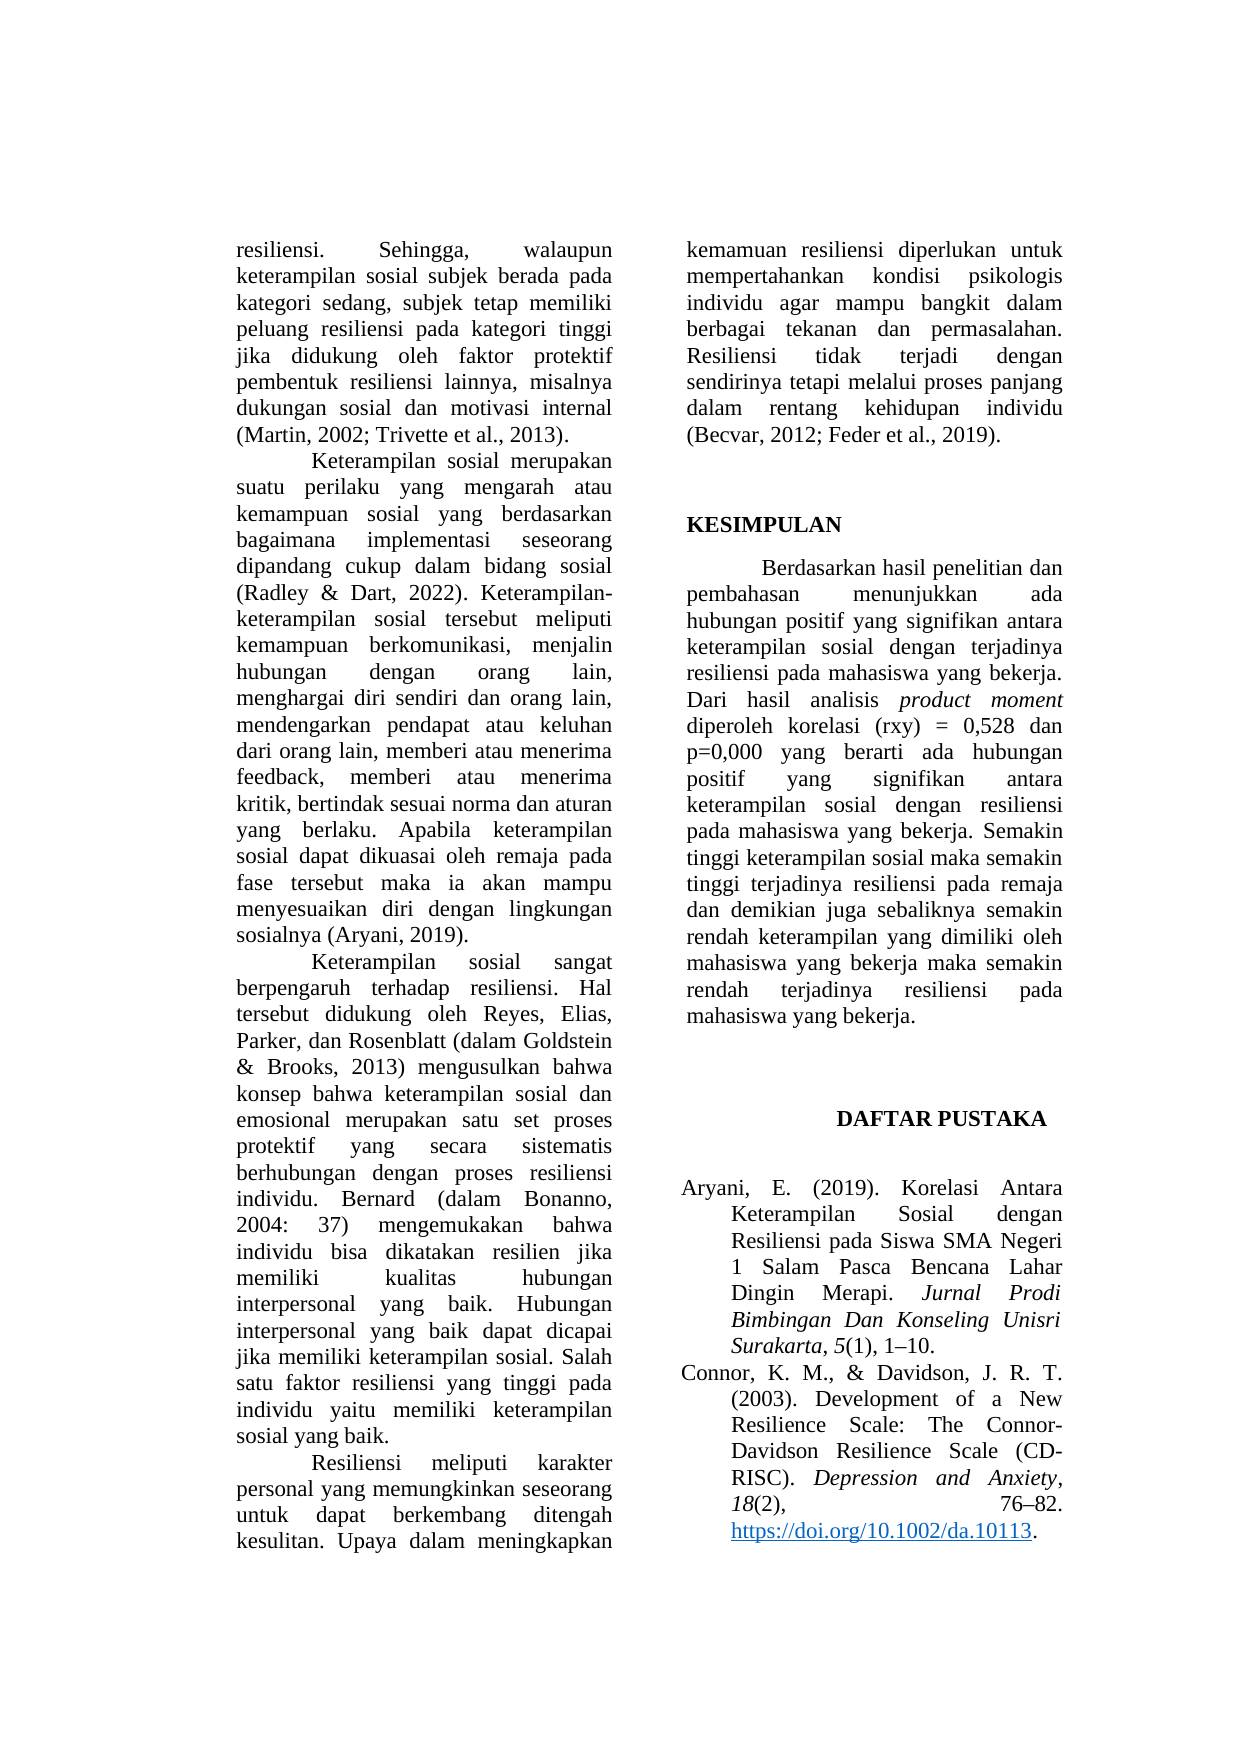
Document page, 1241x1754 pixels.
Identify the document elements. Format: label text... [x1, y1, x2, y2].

list Keterampilan sosial merupakan suatu perilaku yang mengarah atau kemampuan sosial yang berdasarkan bagaimana implementasi seseorang dipandang cukup dalam bidang sosial . Keterampilan-keterampilan sosial tersebut meliputi kemampuan berkomunikasi, menjalin hubungan dengan orang lain, menghargai diri sendiri dan orang lain, mendengarkan pendapat atau keluhan dari orang lain, memberi atau menerima feedback, memberi atau menerima kritik, bertindak sesuai norma dan aturan yang berlaku. Apabila keterampilan sosial dapat dikuasai oleh remaja pada fase tersebut maka ia akan mampu menyesuaikan diri dengan lingkungan sosialnya (Aryani, 2019). [236, 447, 613, 948]
list Resiliensi meliputi karakter personal yang memungkinkan seseorang untuk dapat berkembang ditengah kesulitan. Upaya dalam meningkapkan kemamuan resiliensi diperlukan untuk mempertahankan kondisi psikologis individu agar mampu bangkit dalam berbagai tekanan dan permasalahan. Resiliensi tidak terjadi dengan sendirinya tetapi melalui proses panjang dalam rentang kehidupan individu (Becvar, 2012; Feder et al., 2019). [686, 236, 1063, 447]
text Berdasarkan hasil penelitian dan pembahasan menunjukkan ada hubungan positif yang signifikan antara keterampilan sosial dengan terjadinya resiliensi pada mahasiswa yang bekerja. Dari hasil analisis product moment diperoleh korelasi (rxy) = 0,528 dan p=0,000 yang berarti ada hubungan positif yang signifikan antara keterampilan sosial dengan resiliensi pada mahasiswa yang bekerja. Semakin tinggi keterampilan sosial maka semakin tinggi terjadinya resiliensi pada remaja dan demikian juga sebaliknya semakin rendah keterampilan yang dimiliki oleh mahasiswa yang bekerja maka semakin rendah terjadinya resiliensi pada mahasiswa yang bekerja. [686, 554, 1063, 1028]
text Aryani, E. (2019). Korelasi Antara Keterampilan Sosial dengan Resiliensi pada Siswa SMA Negeri 1 Salam Pasca Bencana Lahar Dingin Merapi. Jurnal Prodi Bimbingan Dan Konseling Unisri Surakarta, 5(1), 1–10. [681, 1174, 1063, 1358]
list Keterampilan sosial sangat berpengaruh terhadap resiliensi. Hal tersebut didukung oleh Reyes, Elias, Parker, dan Rosenblatt (dalam Goldstein & Brooks, 2013) mengusulkan bahwa konsep bahwa keterampilan sosial dan emosional merupakan satu set proses protektif yang secara sistematis berhubungan dengan proses resiliensi individu. Bernard (dalam Bonanno, 2004: 37) mengemukakan bahwa individu bisa dikatakan resilien jika memiliki kualitas hubungan interpersonal yang baik. Hubungan interpersonal yang baik dapat dicapai jika memiliki keterampilan sosial. Salah satu faktor resiliensi yang tinggi pada individu yaitu memiliki keterampilan sosial yang baik. [236, 948, 613, 1448]
list Resiliensi meliputi karakter personal yang memungkinkan seseorang untuk dapat berkembang ditengah kesulitan. Upaya dalam meningkapkan kemamuan resiliensi diperlukan untuk mempertahankan kondisi psikologis individu agar mampu bangkit dalam berbagai tekanan dan permasalahan. Resiliensi tidak terjadi dengan sendirinya tetapi melalui proses panjang dalam rentang kehidupan individu (Becvar, 2012; Feder et al., 2019). [236, 1448, 613, 1554]
text KESIMPULAN [686, 511, 1063, 537]
text DAFTAR PUSTAKA [761, 1105, 1063, 1131]
text Connor, K. M., & Davidson, J. R. T. (2003). Development of a New Resilience Scale: The Connor-Davidson Resilience Scale (CD-RISC). Depression and Anxiety, 18(2), 76–82. https://doi.org/10.1002/da.10113. [681, 1358, 1063, 1543]
